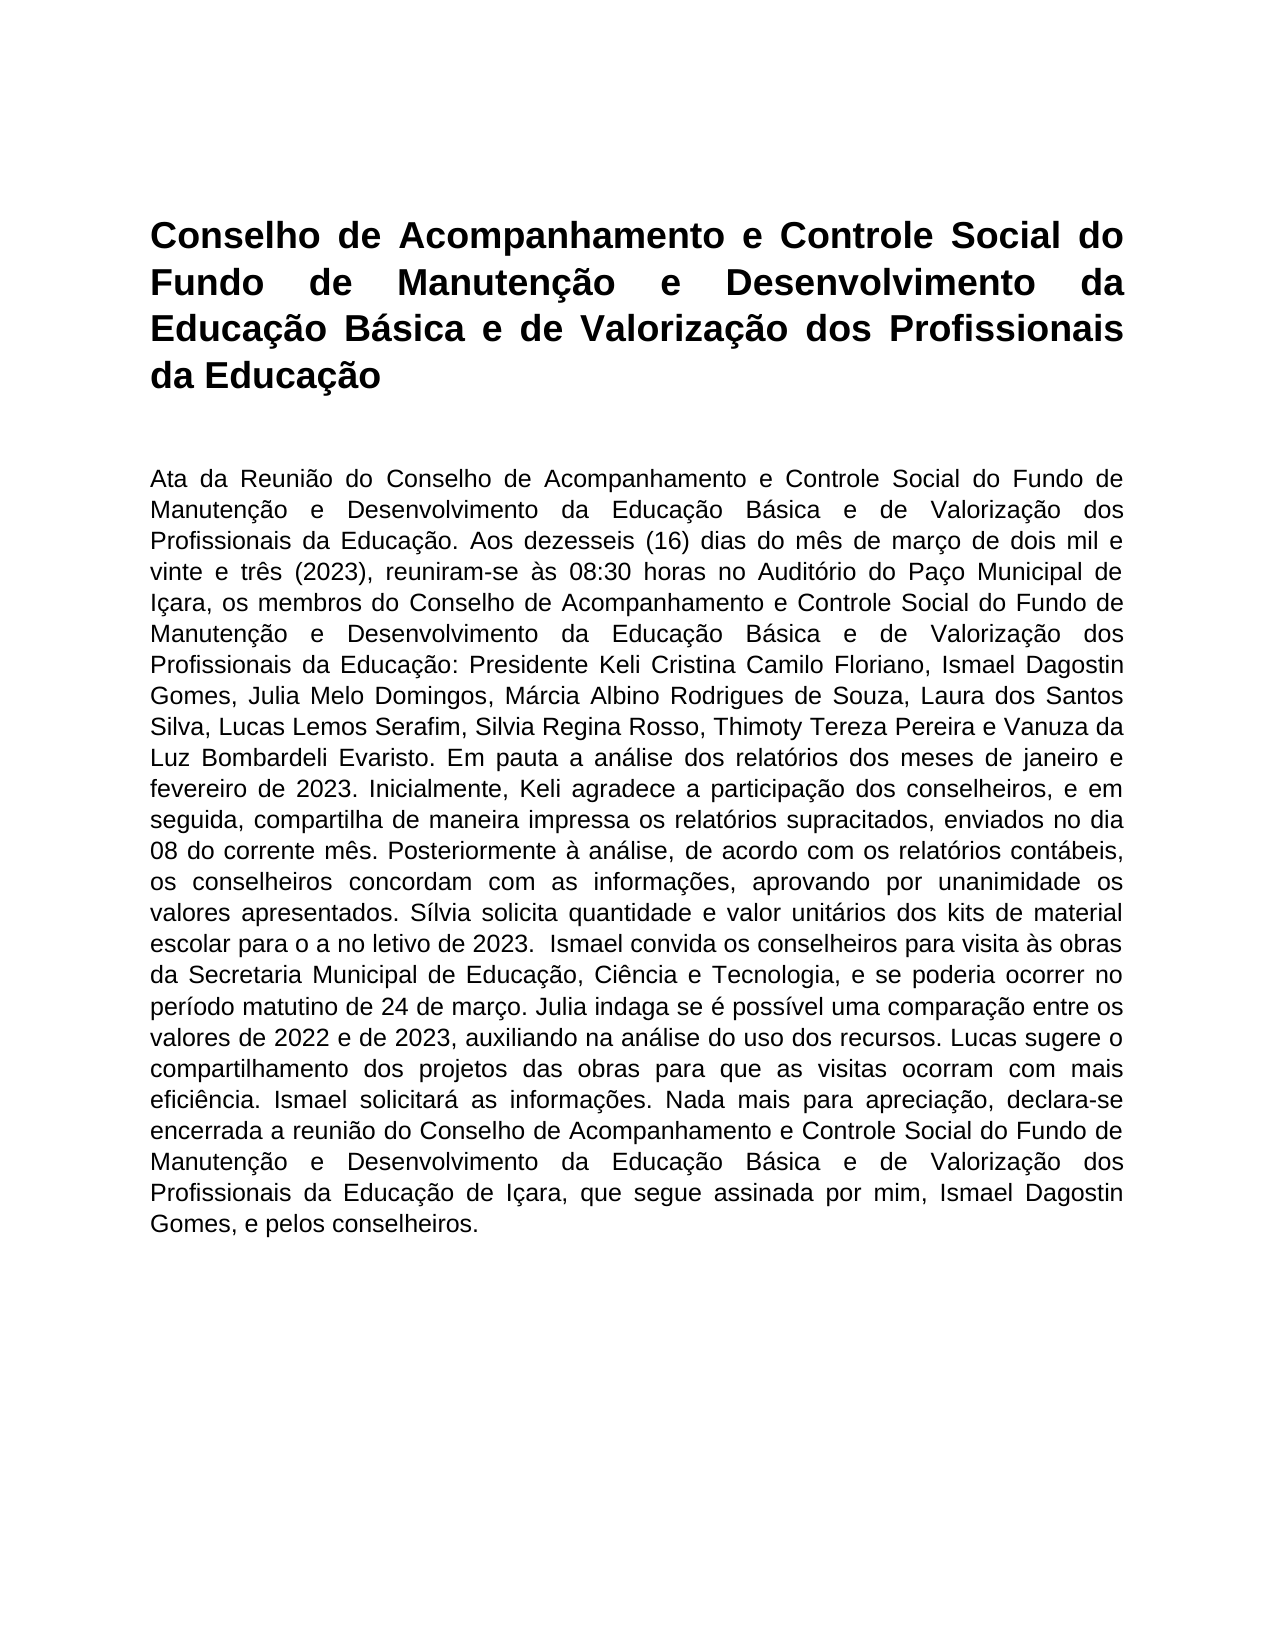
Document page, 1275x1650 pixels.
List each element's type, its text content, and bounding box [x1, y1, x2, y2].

text Conselho de Acompanhamento e Controle Social do Fundo de Manutenção e Desenvolvimento da Educação Básica e de Valorização dos Profissionais da Educação [150, 213, 1125, 396]
text Ata da Reunião do Conselho de Acompanhamento e Controle Social do Fundo de Manutenção e Desenvolvimento da Educação Básica e de Valorização dos Profissionais da Educação. Aos dezesseis (16) dias do mês de março de dois mil e vinte e três (2023), reuniram-se às 08:30 horas no Auditório do Paço Municipal de Içara, os membros do Conselho de Acompanhamento e Controle Social do Fundo de Manutenção e Desenvolvimento da Educação Básica e de Valorização dos Profissionais da Educação: Presidente Keli Cristina Camilo Floriano, Ismael Dagostin Gomes, Julia Melo Domingos, Márcia Albino Rodrigues de Souza, Laura dos Santos Silva, Lucas Lemos Serafim, Silvia Regina Rosso, Thimoty Tereza Pereira e Vanuza da Luz Bombardeli Evaristo. Em pauta a análise dos relatórios dos meses de janeiro e fevereiro de 2023. Inicialmente, Keli agradece a participação dos conselheiros, e em seguida, compartilha de maneira impressa os relatórios supracitados, enviados no dia 08 do corrente mês. Posteriormente à análise, de acordo com os relatórios contábeis, os conselheiros concordam com as informações, aprovando por unanimidade os valores apresentados. Sílvia solicita quantidade e valor unitários dos kits de material escolar para o a no letivo de 2023. Ismael convida os conselheiros para visita às obras da Secretaria Municipal de Educação, Ciência e Tecnologia, e se poderia ocorrer no período matutino de 24 de março. Julia indaga se é possível uma comparação entre os valores de 2022 e de 2023, auxiliando na análise do uso dos recursos. Lucas sugere o compartilhamento dos projetos das obras para que as visitas ocorram com mais eficiência. Ismael solicitará as informações. Nada mais para apreciação, declara-se encerrada a reunião do Conselho de Acompanhamento e Controle Social do Fundo de Manutenção e Desenvolvimento da Educação Básica e de Valorização dos Profissionais da Educação de Içara, que segue assinada por mim, Ismael Dagostin Gomes, e pelos conselheiros. [150, 464, 1125, 1238]
